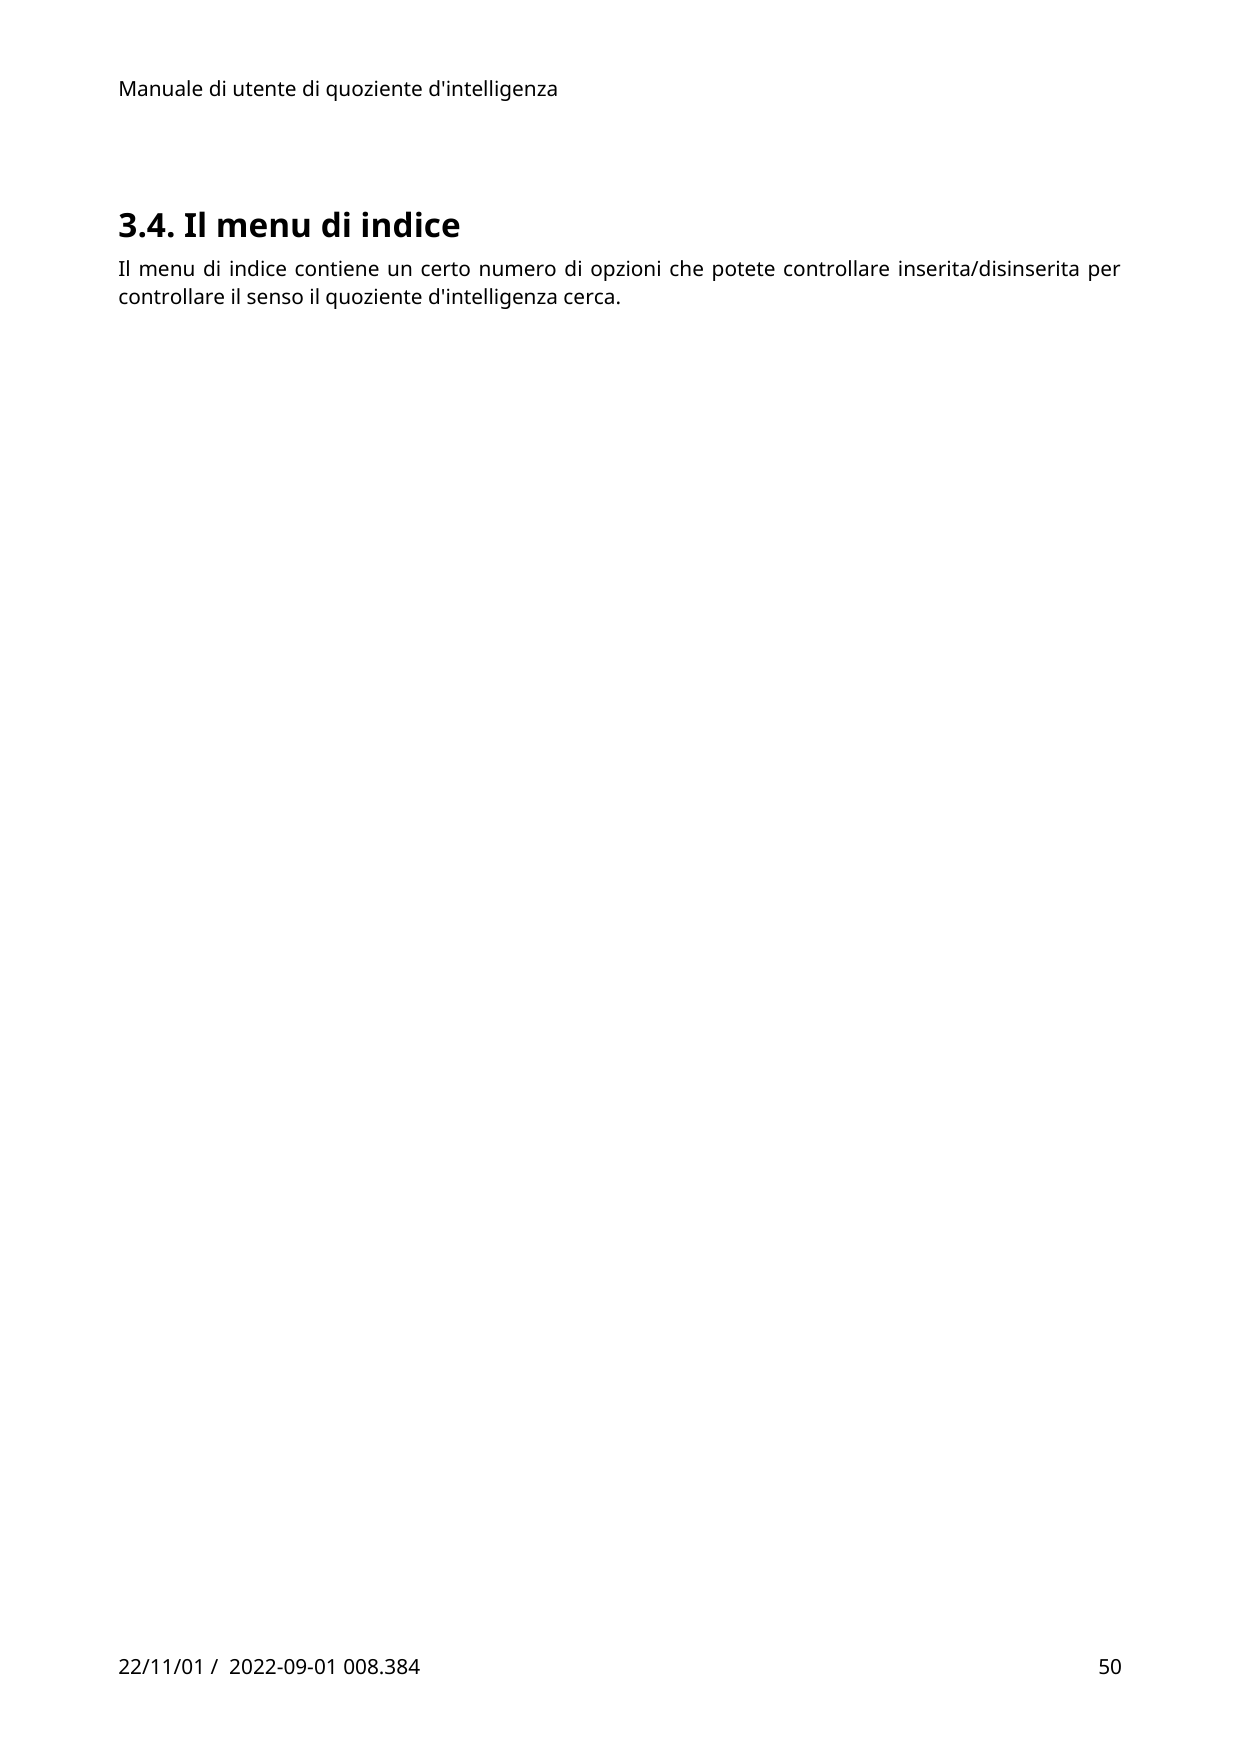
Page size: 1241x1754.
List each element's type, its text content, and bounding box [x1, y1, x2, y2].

text Il menu di indice contiene un certo numero di opzioni che potete controllare inserita/disinserita per controllare il senso il quoziente d'intelligenza cerca. [118, 254, 1122, 311]
subtitle 3.4. Il menu di indice [118, 202, 1122, 248]
